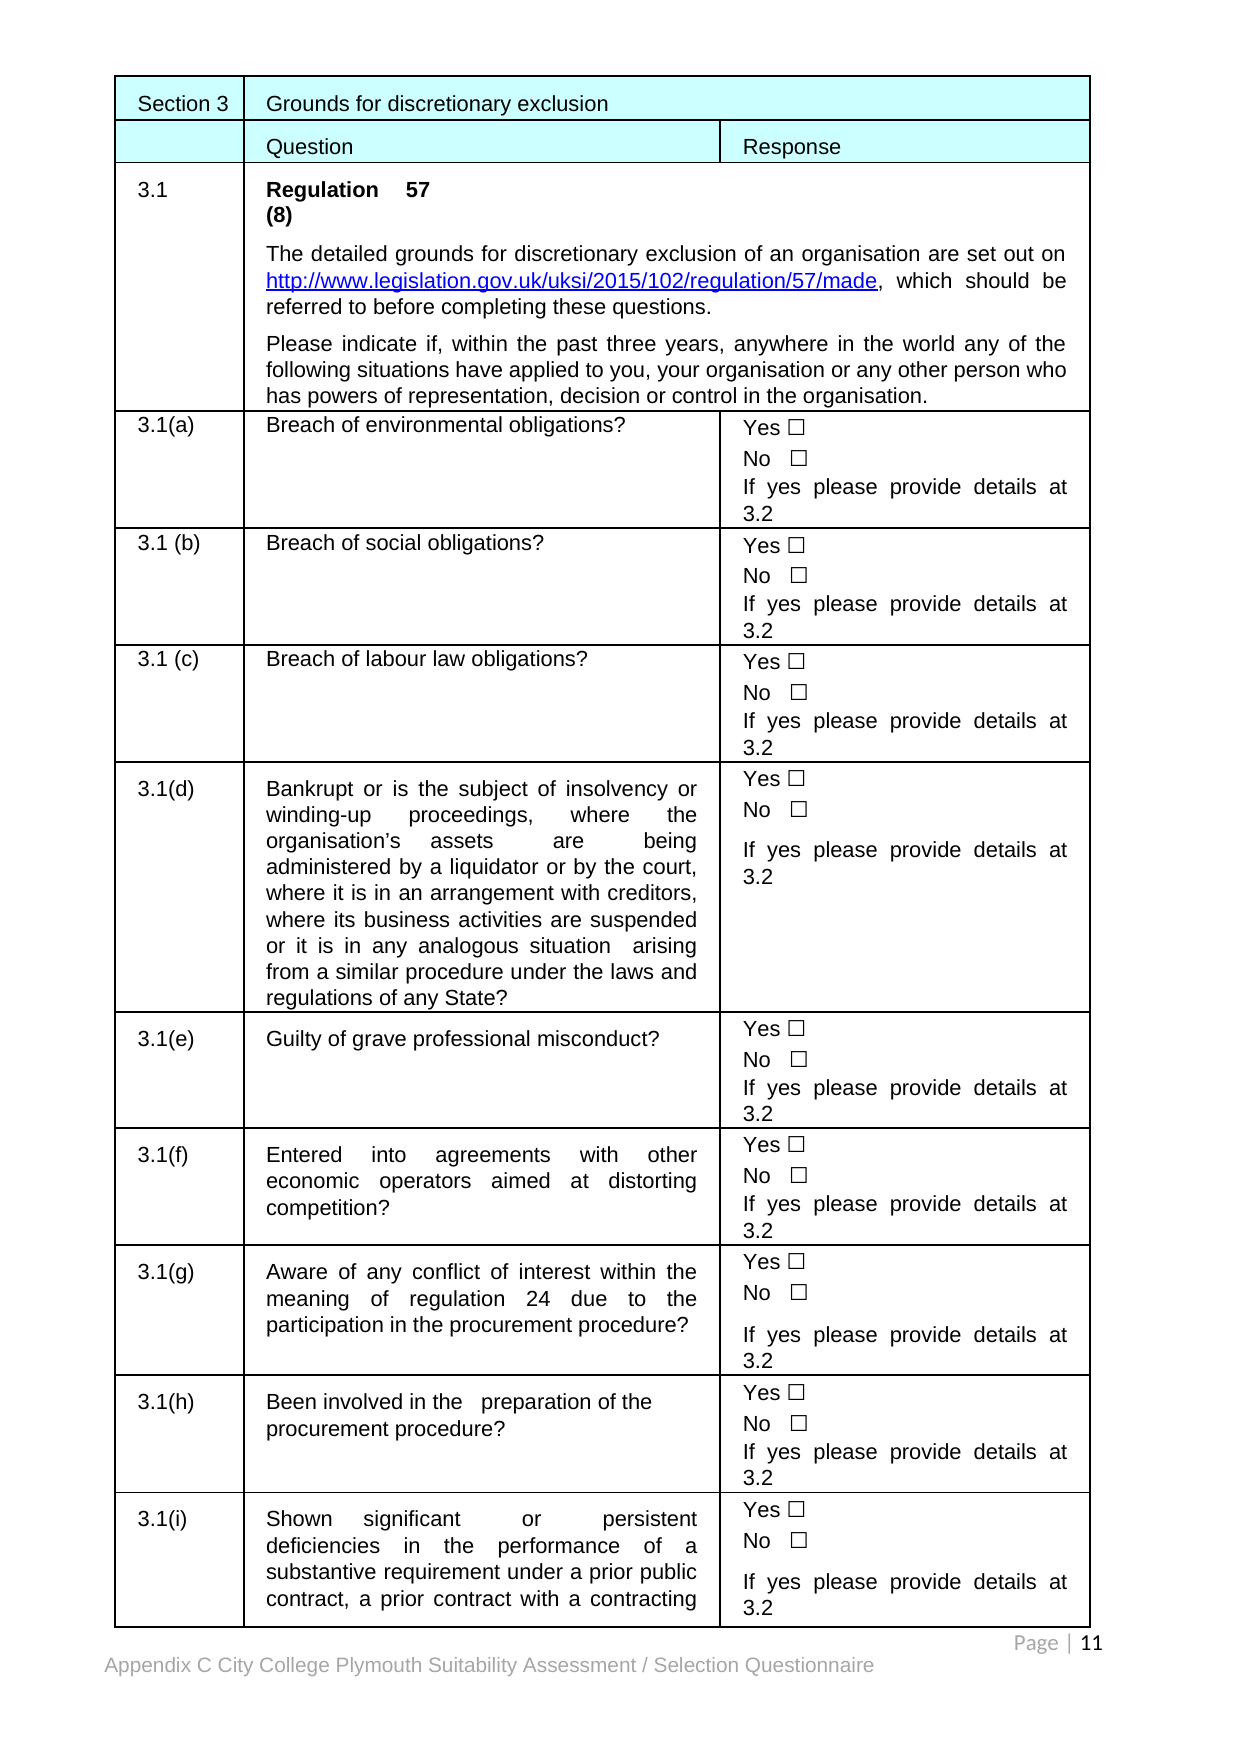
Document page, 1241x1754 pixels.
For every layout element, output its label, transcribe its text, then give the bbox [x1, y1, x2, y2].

table_cell Yes ☐ No ☐ If yes please provide details at 3.2 [721, 1376, 1089, 1491]
table_cell 3.1(d) [116, 763, 243, 1011]
table_cell Yes ☐ No ☐ If yes please provide details at 3.2 [721, 529, 1089, 644]
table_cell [721, 1493, 1089, 1626]
table_cell Bankrupt or is the subject of insolvency or winding-up proceedings, where the organisation’s assets are being administered by a liquidator or by the court, where it is in an arrangement with creditors, where its business activities are suspended or it is in any analogous situation arising from a similar procedure under the laws and regulations of any State? [245, 763, 719, 1011]
table_cell Yes ☐ No ☐ If yes please provide details at 3.2 [721, 763, 1089, 1011]
table_header Section 3 [116, 77, 243, 119]
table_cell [245, 1493, 719, 1626]
table_cell 3.1(h) [116, 1376, 243, 1491]
table_cell Question [245, 121, 719, 162]
table_cell 3.1(g) [116, 1246, 243, 1374]
table_cell 3.1(i) [116, 1493, 243, 1626]
table_cell Breach of social obligations? [245, 529, 719, 644]
table_cell 3.1 (b) [116, 529, 243, 644]
table_cell Aware of any conflict of interest within the meaning of regulation 24 due to the participation in the procurement procedure? [245, 1246, 719, 1374]
table_header Grounds for discretionary exclusion [245, 77, 1089, 119]
table_cell Regulation 57 (8) The detailed grounds for discretionary exclusion of an organisation are set out on http://www.legislation.gov.uk/uksi/2015/102/regulation/57/made, which should be referred to before completing these questions. Please indicate if, within the past three years, anywhere in the world any of the following situations have applied to you, your organisation or any other person who has powers of representation, decision or control in the organisation. [245, 163, 1089, 410]
table_cell 3.1(e) [116, 1013, 243, 1127]
table_cell Yes ☐ No ☐ If yes please provide details at 3.2 [721, 412, 1089, 527]
table_cell Yes ☐ No ☐ If yes please provide details at 3.2 [721, 646, 1089, 761]
table_cell 3.1(f) [116, 1129, 243, 1244]
table_cell Yes ☐ No ☐ If yes please provide details at 3.2 [721, 1129, 1089, 1244]
table_cell Breach of labour law obligations? [245, 646, 719, 761]
table_cell Yes ☐ No ☐ If yes please provide details at 3.2 [721, 1013, 1089, 1127]
table_cell 3.1 (c) [116, 646, 243, 761]
table_cell Breach of environmental obligations? [245, 412, 719, 527]
table_cell Entered into agreements with other economic operators aimed at distorting competition? [245, 1129, 719, 1244]
table_cell 3.1 [116, 163, 243, 410]
table_cell Been involved in the preparation of the procurement procedure? [245, 1376, 719, 1491]
table_cell Guilty of grave professional misconduct? [245, 1013, 719, 1127]
table_cell 3.1(a) [116, 412, 243, 527]
table_cell Response [721, 121, 1089, 162]
table_cell Yes ☐ No ☐ If yes please provide details at 3.2 [721, 1246, 1089, 1374]
table_cell [116, 121, 243, 162]
